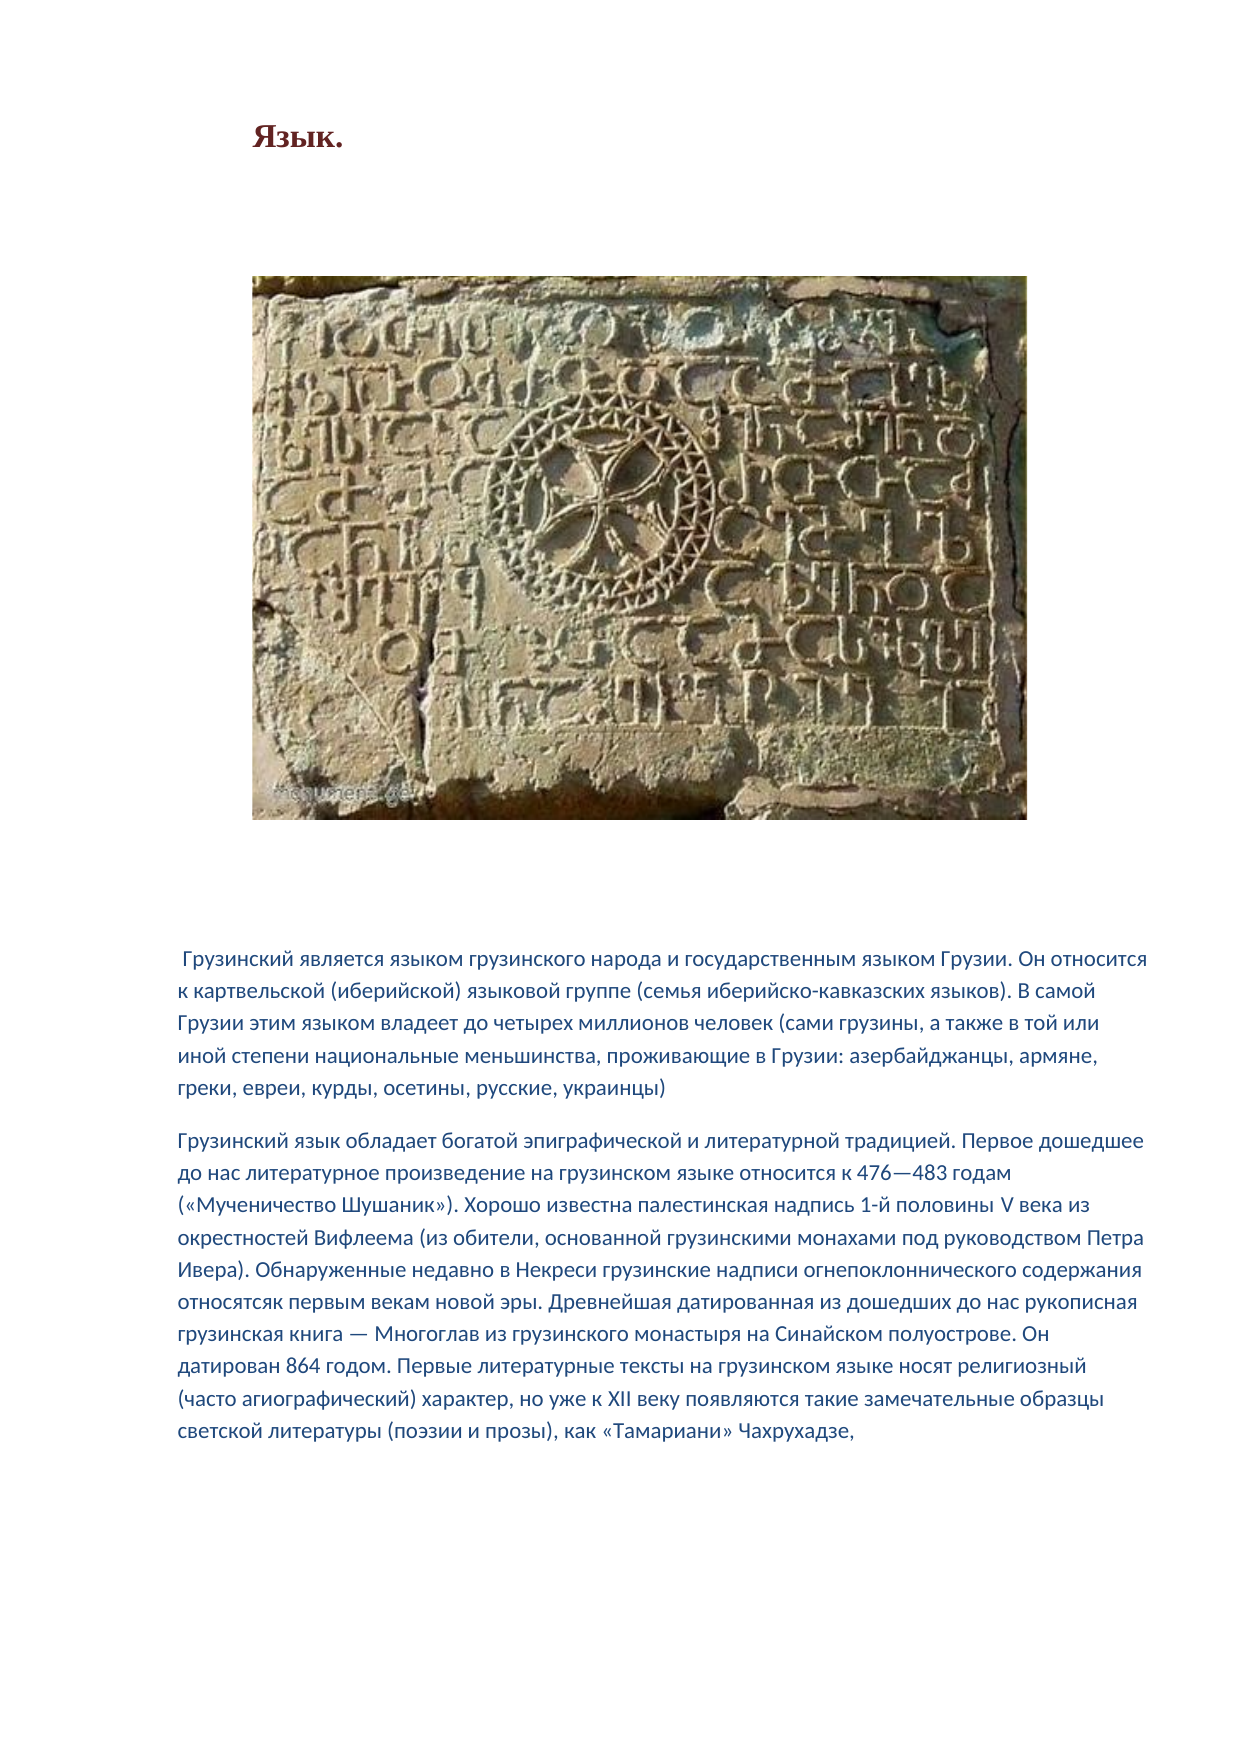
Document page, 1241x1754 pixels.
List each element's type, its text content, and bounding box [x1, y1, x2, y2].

text Грузинский язык обладает богатой эпиграфической и литературной традицией. Первое дошедшее до нас литературное произведение на грузинском языке относится к 476—483 годам («Мученичество Шушаник»). Хорошо известна палестинская надпись 1-й половины V века из окрестностей Вифлеема (из обители, основанной грузинскими монахами под руководством Петра Ивера). Обнаруженные недавно в Некреси грузинские надписи огнепоклоннического содержания относятсяк первым векам новой эры. Древнейшая датированная из дошедших до нас рукописная грузинская книга — Многоглав из грузинского монастыря на Синайском полуострове. Он датирован 864 годом. Первые литературные тексты на грузинском языке носят религиозный (часто агиографический) характер, но уже к XII веку появляются такие замечательные образцы светской литературы (поэзии и прозы), как «Тамариани» Чахрухадзе, [177, 1126, 1152, 1444]
picture [252, 276, 1028, 820]
text Язык. [252, 116, 1137, 154]
text Грузинский является языком грузинского народа и государственным языком Грузии. Он относится к картвельской (иберийской) языковой группе (семья иберийско-кавказских языков). В самой Грузии этим языком владеет до четырех миллионов человек (сами грузины, а также в той или иной степени национальные меньшинства, проживающие в Грузии: азербайджанцы, армяне, греки, евреи, курды, осетины, русские, украинцы) [177, 944, 1151, 1101]
